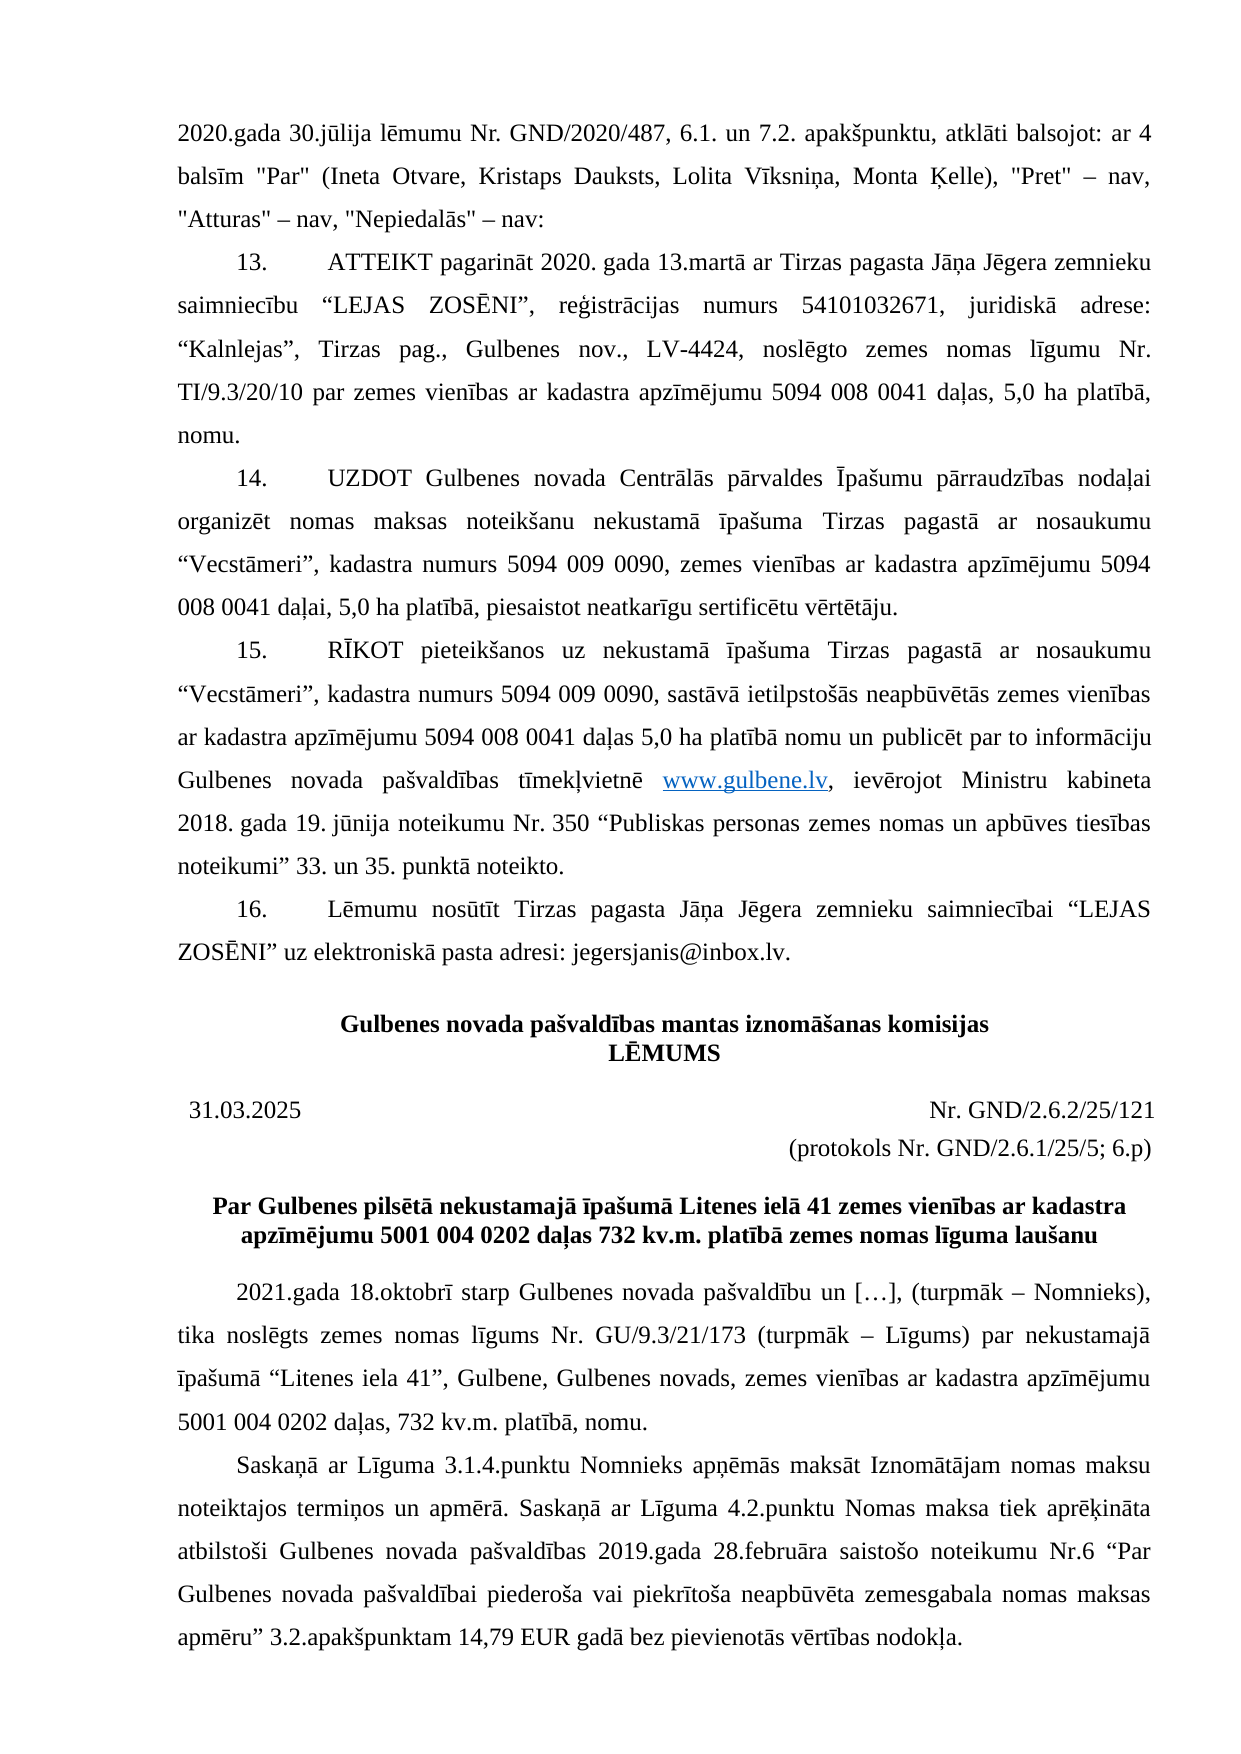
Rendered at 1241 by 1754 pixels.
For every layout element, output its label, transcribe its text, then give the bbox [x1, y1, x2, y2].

text Saskaņā ar Līguma 3.1.4.punktu Nomnieks apņēmās maksāt Iznomātājam nomas maksu noteiktajos termiņos un apmērā. Saskaņā ar Līguma 4.2.punktu Nomas maksa tiek aprēķināta atbilstoši Gulbenes novada pašvaldības 2019.gada 28.februāra saistošo noteikumu Nr.6 “Par Gulbenes novada pašvaldībai piederoša vai piekrītoša neapbūvēta zemesgabala nomas maksas apmēru” 3.2.apakšpunktam 14,79 EUR gadā bez pievienotās vērtības nodokļa. [177, 1450, 1152, 1651]
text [177, 118, 1152, 233]
text 2021.gada 18.oktobrī starp Gulbenes novada pašvaldību un […], (turpmāk – Nomnieks), tika noslēgts zemes nomas līgums Nr. GU/9.3/21/173 (turpmāk – Līgums) par nekustamajā īpašumā “Litenes iela 41”, Gulbene, Gulbenes novads, zemes vienības ar kadastra apzīmējumu 5001 004 0202 daļas, 732 kv.m. platībā, nomu. [177, 1277, 1152, 1435]
table_header 31.03.2025 [177, 1096, 662, 1133]
table_header Nr. GND/2.6.2/25/121 [662, 1096, 1167, 1133]
text Gulbenes novada pašvaldības mantas iznomāšanas komisijas [177, 1009, 1152, 1038]
list RĪKOT pieteikšanos uz nekustamā īpašuma Tirzas pagastā ar nosaukumu “Vecstāmeri”, kadastra numurs 5094 009 0090, sastāvā ietilpstošās neapbūvētās zemes vienības ar kadastra apzīmējumu 5094 008 0041 daļas 5,0 ha platībā nomu un publicēt par to informāciju Gulbenes novada pašvaldības tīmekļvietnē www.gulbene.lv, ievērojot Ministru kabineta 2018. gada 19. jūnija noteikumu Nr. 350 “Publiskas personas zemes nomas un apbūves tiesības noteikumi” 33. un 35. punktā noteikto. [177, 636, 1152, 880]
list ATTEIKT pagarināt 2020. gada 13.martā ar Tirzas pagasta Jāņa Jēgera zemnieku saimniecību “LEJAS ZOSĒNI”, reģistrācijas numurs 54101032671, juridiskā adrese: “Kalnlejas”, Tirzas pag., Gulbenes nov., LV-4424, noslēgto zemes nomas līgumu Nr. TI/9.3/20/10 par zemes vienības ar kadastra apzīmējumu 5094 008 0041 daļas, 5,0 ha platībā, nomu. [177, 247, 1152, 449]
text LĒMUMS [177, 1038, 1152, 1067]
list UZDOT Gulbenes novada Centrālās pārvaldes Īpašumu pārraudzības nodaļai organizēt nomas maksas noteikšanu nekustamā īpašuma Tirzas pagastā ar nosaukumu “Vecstāmeri”, kadastra numurs 5094 009 0090, zemes vienības ar kadastra apzīmējumu 5094 008 0041 daļai, 5,0 ha platībā, piesaistot neatkarīgu sertificētu vērtētāju. [177, 463, 1152, 621]
text (protokols Nr. GND/2.6.1/25/5; 6.p) [177, 1133, 1152, 1162]
text Par Gulbenes pilsētā nekustamajā īpašumā Litenes ielā 41 zemes vienības ar kadastra apzīmējumu 5001 004 0202 daļas 732 kv.m. platībā zemes nomas līguma laušanu [177, 1191, 1162, 1248]
list Lēmumu nosūtīt Tirzas pagasta Jāņa Jēgera zemnieku saimniecībai “LEJAS ZOSĒNI” uz elektroniskā pasta adresi: jegersjanis@inbox.lv. [177, 894, 1152, 966]
